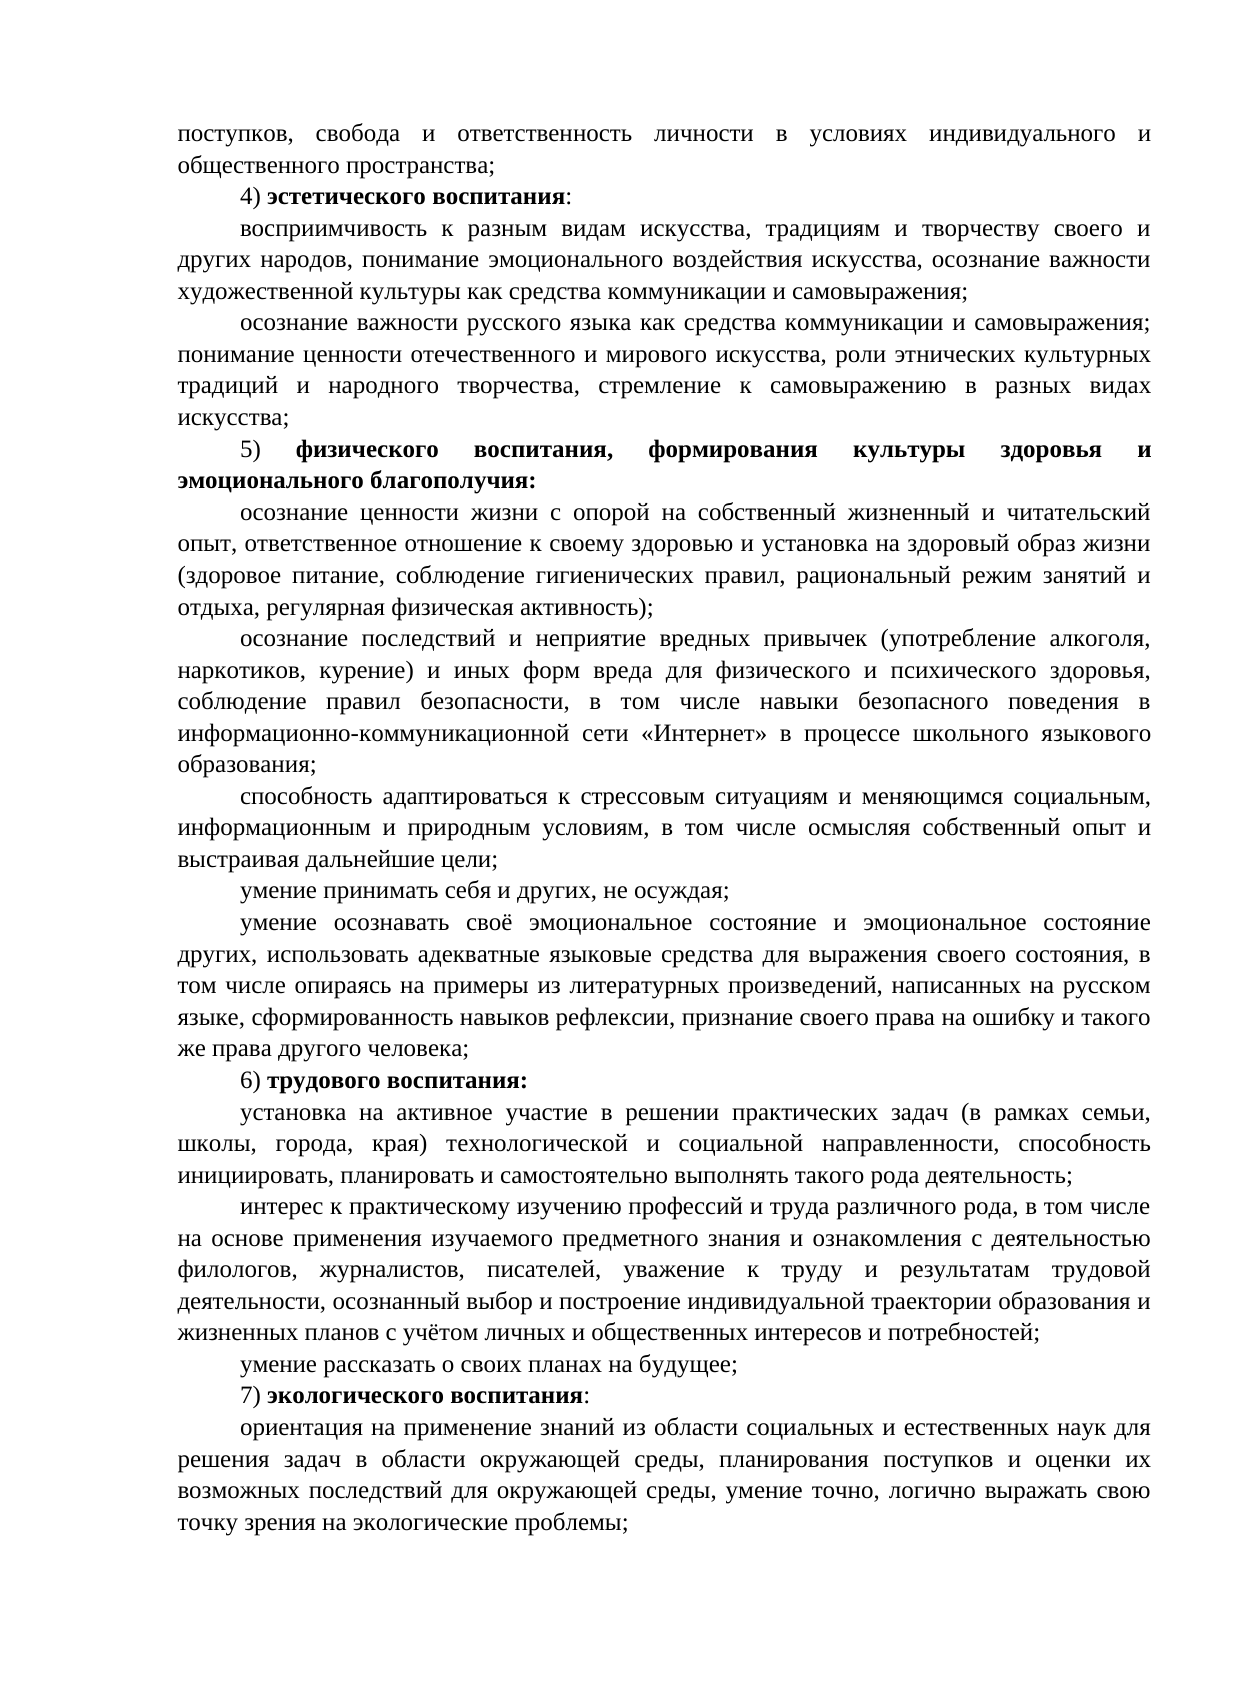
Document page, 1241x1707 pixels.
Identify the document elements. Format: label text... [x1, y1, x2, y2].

text осознание ценности жизни с опорой на собственный жизненный и читательский опыт, ответственное отношение к своему здоровью и установка на здоровый образ жизни (здоровое питание, соблюдение гигиенических правил, рациональный режим занятий и отдыха, регулярная физическая активность); [177, 497, 1152, 620]
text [177, 118, 1152, 178]
text умение принимать себя и других, не осуждая; [177, 876, 1152, 904]
text 7) экологического воспитания: [177, 1381, 1152, 1409]
text ориентация на применение знаний из области социальных и естественных наук для решения задач в области окружающей среды, планирования поступков и оценки их возможных последствий для окружающей среды, умение точно, логично выражать свою точку зрения на экологические проблемы; [177, 1412, 1152, 1536]
text восприимчивость к разным видам искусства, традициям и творчеству своего и других народов, понимание эмоционального воздействия искусства, осознание важности художественной культуры как средства коммуникации и самовыражения; [177, 213, 1152, 305]
text установка на активное участие в решении практических задач (в рамках семьи, школы, города, края) технологической и социальной направленности, способность инициировать, планировать и самостоятельно выполнять такого рода деятельность; [177, 1097, 1152, 1188]
text 5) физического воспитания, формирования культуры здоровья и эмоционального благополучия: [177, 434, 1152, 494]
text умение осознавать своё эмоциональное состояние и эмоциональное состояние других, использовать адекватные языковые средства для выражения своего состояния, в том числе опираясь на примеры из литературных произведений, написанных на русском языке, сформированность навыков рефлексии, признание своего права на ошибку и такого же права другого человека; [177, 907, 1152, 1062]
text 4) эстетического воспитания: [177, 181, 1152, 210]
text способность адаптироваться к стрессовым ситуациям и меняющимся социальным, информационным и природным условиям, в том числе осмысляя собственный опыт и выстраивая дальнейшие цели; [177, 781, 1152, 873]
text 6) трудового воспитания: [177, 1065, 1152, 1094]
text умение рассказать о своих планах на будущее; [177, 1349, 1152, 1378]
text осознание последствий и неприятие вредных привычек (употребление алкоголя, наркотиков, курение) и иных форм вреда для физического и психического здоровья, соблюдение правил безопасности, в том числе навыки безопасного поведения в информационно-коммуникационной сети «Интернет» в процессе школьного языкового образования; [177, 623, 1152, 778]
text осознание важности русского языка как средства коммуникации и самовыражения; понимание ценности отечественного и мирового искусства, роли этнических культурных традиций и народного творчества, стремление к самовыражению в разных видах искусства; [177, 307, 1152, 431]
text интерес к практическому изучению профессий и труда различного рода, в том числе на основе применения изучаемого предметного знания и ознакомления с деятельностью филологов, журналистов, писателей, уважение к труду и результатам трудовой деятельности, осознанный выбор и построение индивидуальной траектории образования и жизненных планов с учётом личных и общественных интересов и потребностей; [177, 1191, 1152, 1346]
